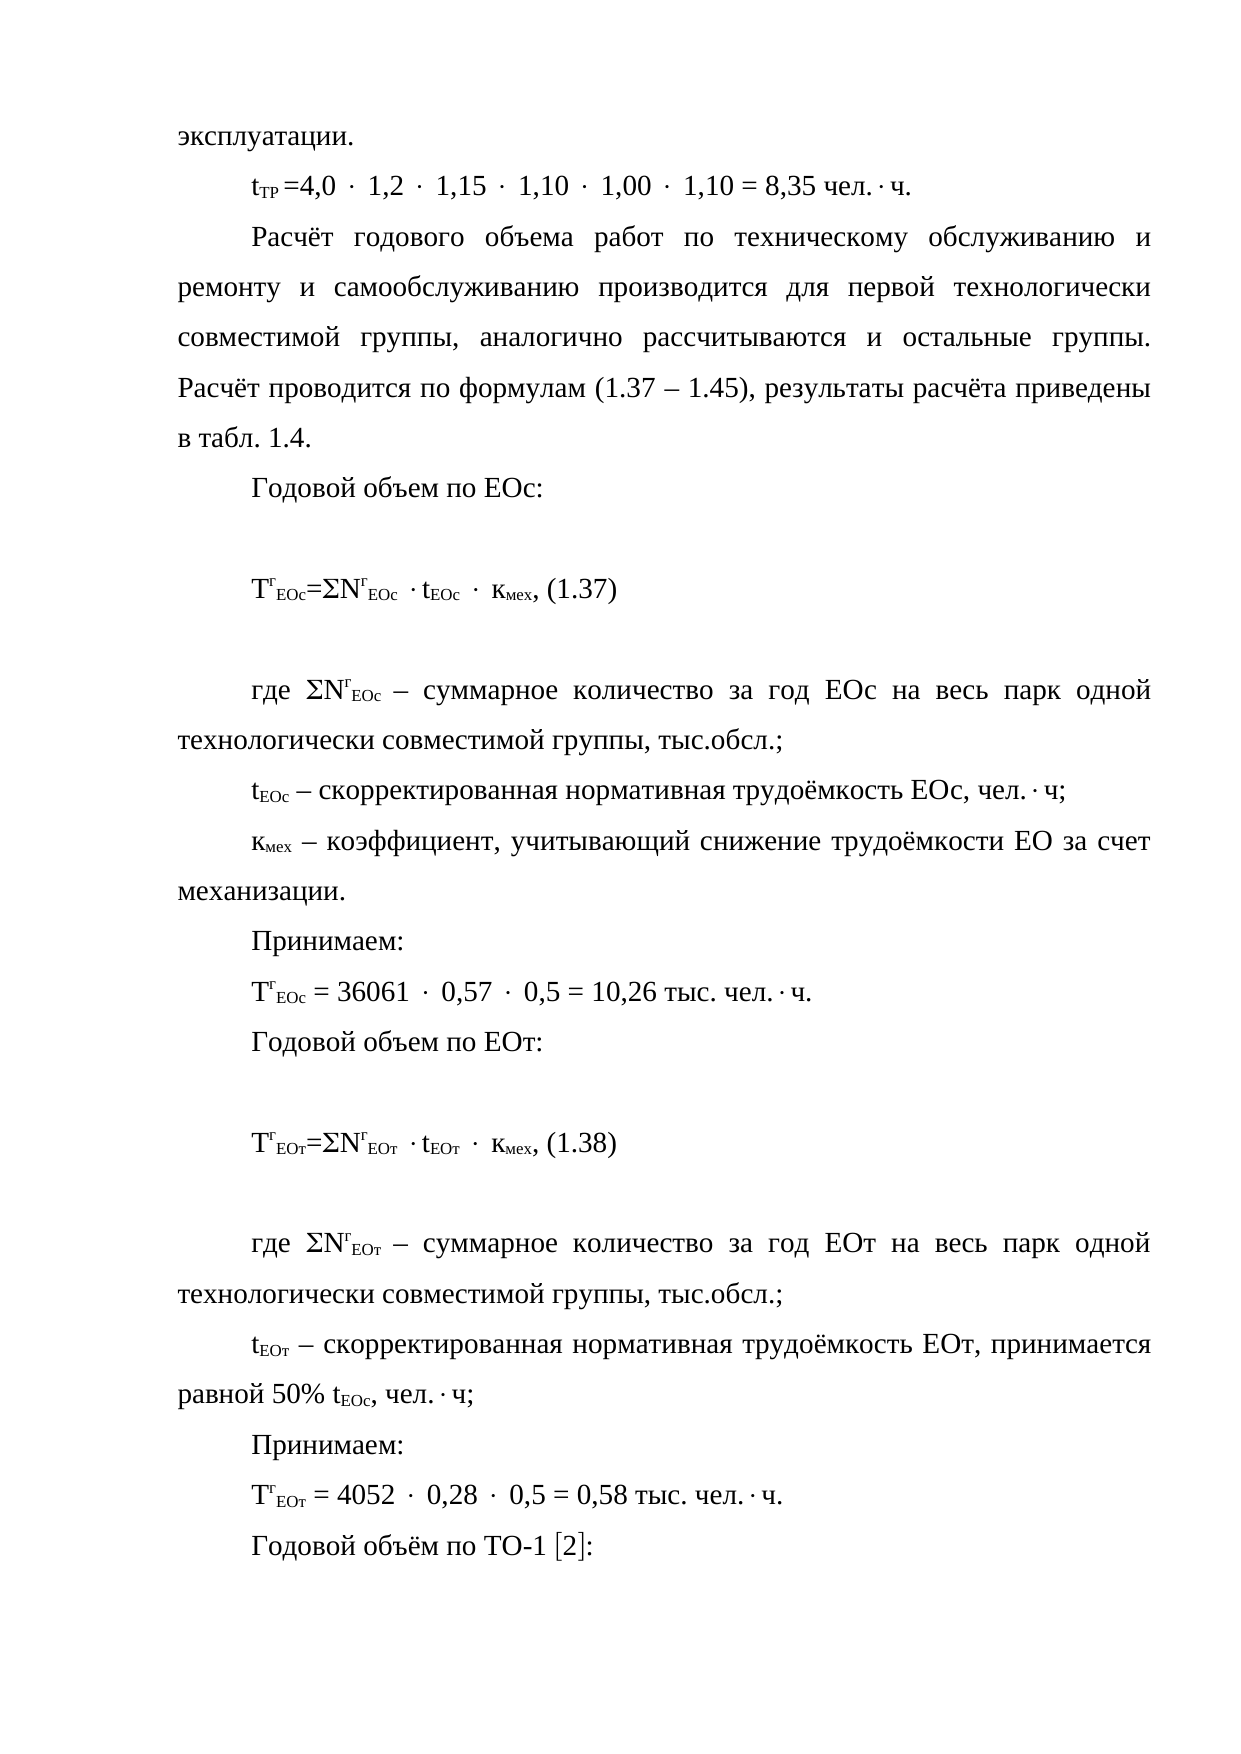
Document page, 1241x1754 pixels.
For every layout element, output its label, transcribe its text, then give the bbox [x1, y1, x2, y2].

text Принимаем: [177, 923, 1152, 957]
text ТгЕОс = 36061 0,57 0,5 = 10,26 тыс. чел.ч. [177, 974, 1152, 1007]
text кмеx – коэффициент, учитывающий снижение трудоёмкости ЕО за счет механизации. [177, 823, 1152, 907]
text где NгЕОс – суммарное количество за год ЕОс на весь парк одной технологически совместимой группы, тыс.обсл.; [177, 672, 1152, 756]
text tЕОт – скорректированная нормативная трудоёмкость ЕОт, принимается равной 50% tЕОс, чел.ч; [177, 1326, 1152, 1410]
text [177, 118, 1152, 152]
text Принимаем: [177, 1427, 1152, 1461]
text ТгЕОт = 4052 0,28 0,5 = 0,58 тыс. чел.ч. [177, 1477, 1152, 1511]
text tЕОс – скорректированная нормативная трудоёмкость ЕОс, чел.ч; [177, 772, 1152, 806]
text Годовой объем по ЕОт: [177, 1024, 1152, 1058]
text Годовой объем по ЕОс: [177, 470, 1152, 504]
text ТгЕОт=NгЕОт tЕОт кмех, (1.38) [177, 1125, 1152, 1158]
text где NгЕОт – суммарное количество за год ЕОт на весь парк одной технологически совместимой группы, тыс.обсл.; [177, 1226, 1152, 1309]
text ТгЕОс=NгЕОс tЕОс кмех, (1.37) [177, 571, 1152, 605]
text tТР =4,0 1,2 1,15 1,10 1,00 1,10 = 8,35 чел.ч. [177, 168, 1152, 202]
text Расчёт годового объема работ по техническому обслуживанию и ремонту и самообслуживанию производится для первой технологически совместимой группы, аналогично рассчитываются и остальные группы. Расчёт проводится по формулам (1.37 – 1.45), результаты расчёта приведены в табл. 1.4. [177, 219, 1152, 454]
text Годовой объём по ТО-1 2: [177, 1528, 1152, 1561]
